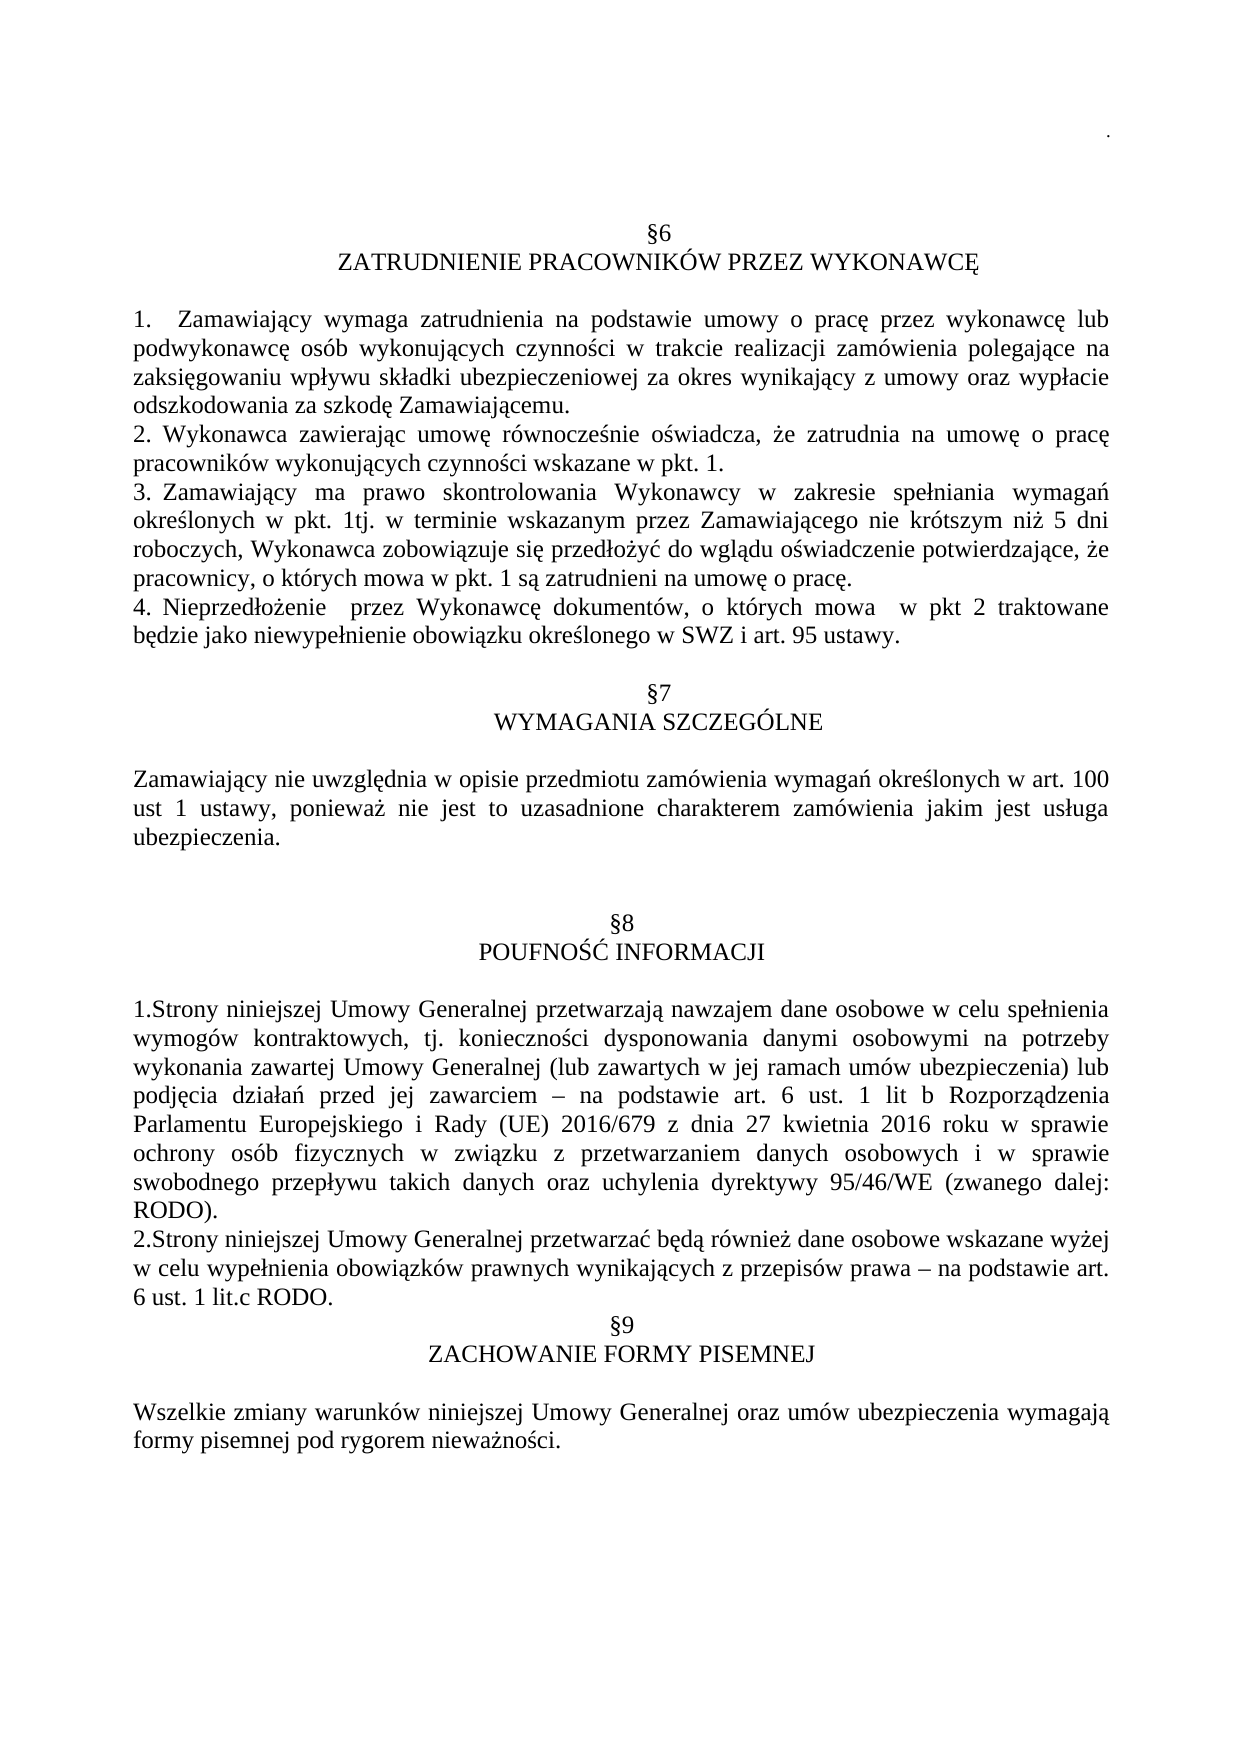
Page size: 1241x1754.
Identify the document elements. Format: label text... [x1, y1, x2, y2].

text §6 [207, 218, 1110, 247]
text §7 [207, 678, 1110, 707]
text 9 [133, 1310, 1110, 1339]
text 1.Strony niniejszej Umowy Generalnej przetwarzają nawzajem dane osobowe w celu spełnienia wymogów kontraktowych, tj. konieczności dysponowania danymi osobowymi na potrzeby wykonania zawartej Umowy Generalnej (lub zawartych w jej ramach umów ubezpieczenia) lub podjęcia działań przed jej zawarciem – na podstawie art. 6 ust. 1 lit b Rozporządzenia Parlamentu Europejskiego i Rady (UE) 2016/679 z dnia 27 kwietnia 2016 roku w sprawie ochrony osób fizycznych w związku z przetwarzaniem danych osobowych i w sprawie swobodnego przepływu takich danych oraz uchylenia dyrektywy 95/46/WE (zwanego dalej: RODO). [133, 994, 1110, 1224]
text Zamawiający nie uwzględnia w opisie przedmiotu zamówienia wymagań określonych w art. 100 ust 1 ustawy, ponieważ nie jest to uzasadnione charakterem zamówienia jakim jest usługa ubezpieczenia. [133, 764, 1110, 850]
text ZATRUDNIENIE PRACOWNIKÓW PRZEZ WYKONAWCĘ [207, 247, 1110, 275]
text WYMAGANIA SZCZEGÓLNE [207, 707, 1110, 735]
text Wszelkie zmiany warunków niniejszej Umowy Generalnej oraz umów ubezpieczenia wymagają formy pisemnej pod rygorem nieważności. [133, 1397, 1110, 1454]
list Nieprzedłożenie przez Wykonawcę dokumentów, o których mowa w pkt 2 traktowane będzie jako niewypełnienie obowiązku określonego w SWZ i art. 95 ustawy. [133, 592, 1110, 649]
list Zamawiający wymaga zatrudnienia na podstawie umowy o pracę przez wykonawcę lub podwykonawcę osób wykonujących czynności w trakcie realizacji zamówienia polegające na zaksięgowaniu wpływu składki ubezpieczeniowej za okres wynikający z umowy oraz wypłacie odszkodowania za szkodę Zamawiającemu. [133, 304, 1110, 419]
list Zamawiający ma prawo skontrolowania Wykonawcy w zakresie spełniania wymagań określonych w pkt. 1tj. w terminie wskazanym przez Zamawiającego nie krótszym niż 5 dni roboczych, Wykonawca zobowiązuje się przedłożyć do wglądu oświadczenie potwierdzające, że pracownicy, o których mowa w pkt. 1 są zatrudnieni na umowę o pracę. [133, 477, 1110, 592]
text POUFNOŚĆ INFORMACJI [133, 937, 1110, 965]
text 2.Strony niniejszej Umowy Generalnej przetwarzać będą również dane osobowe wskazane wyżej w celu wypełnienia obowiązków prawnych wynikających z przepisów prawa – na podstawie art. 6 ust. 1 lit.c RODO. [133, 1224, 1110, 1310]
list Wykonawca zawierając umowę równocześnie oświadcza, że zatrudnia na umowę o pracę pracowników wykonujących czynności wskazane w pkt. 1. [133, 419, 1110, 477]
text ZACHOWANIE FORMY PISEMNEJ [133, 1339, 1110, 1368]
text §8 [133, 908, 1110, 937]
